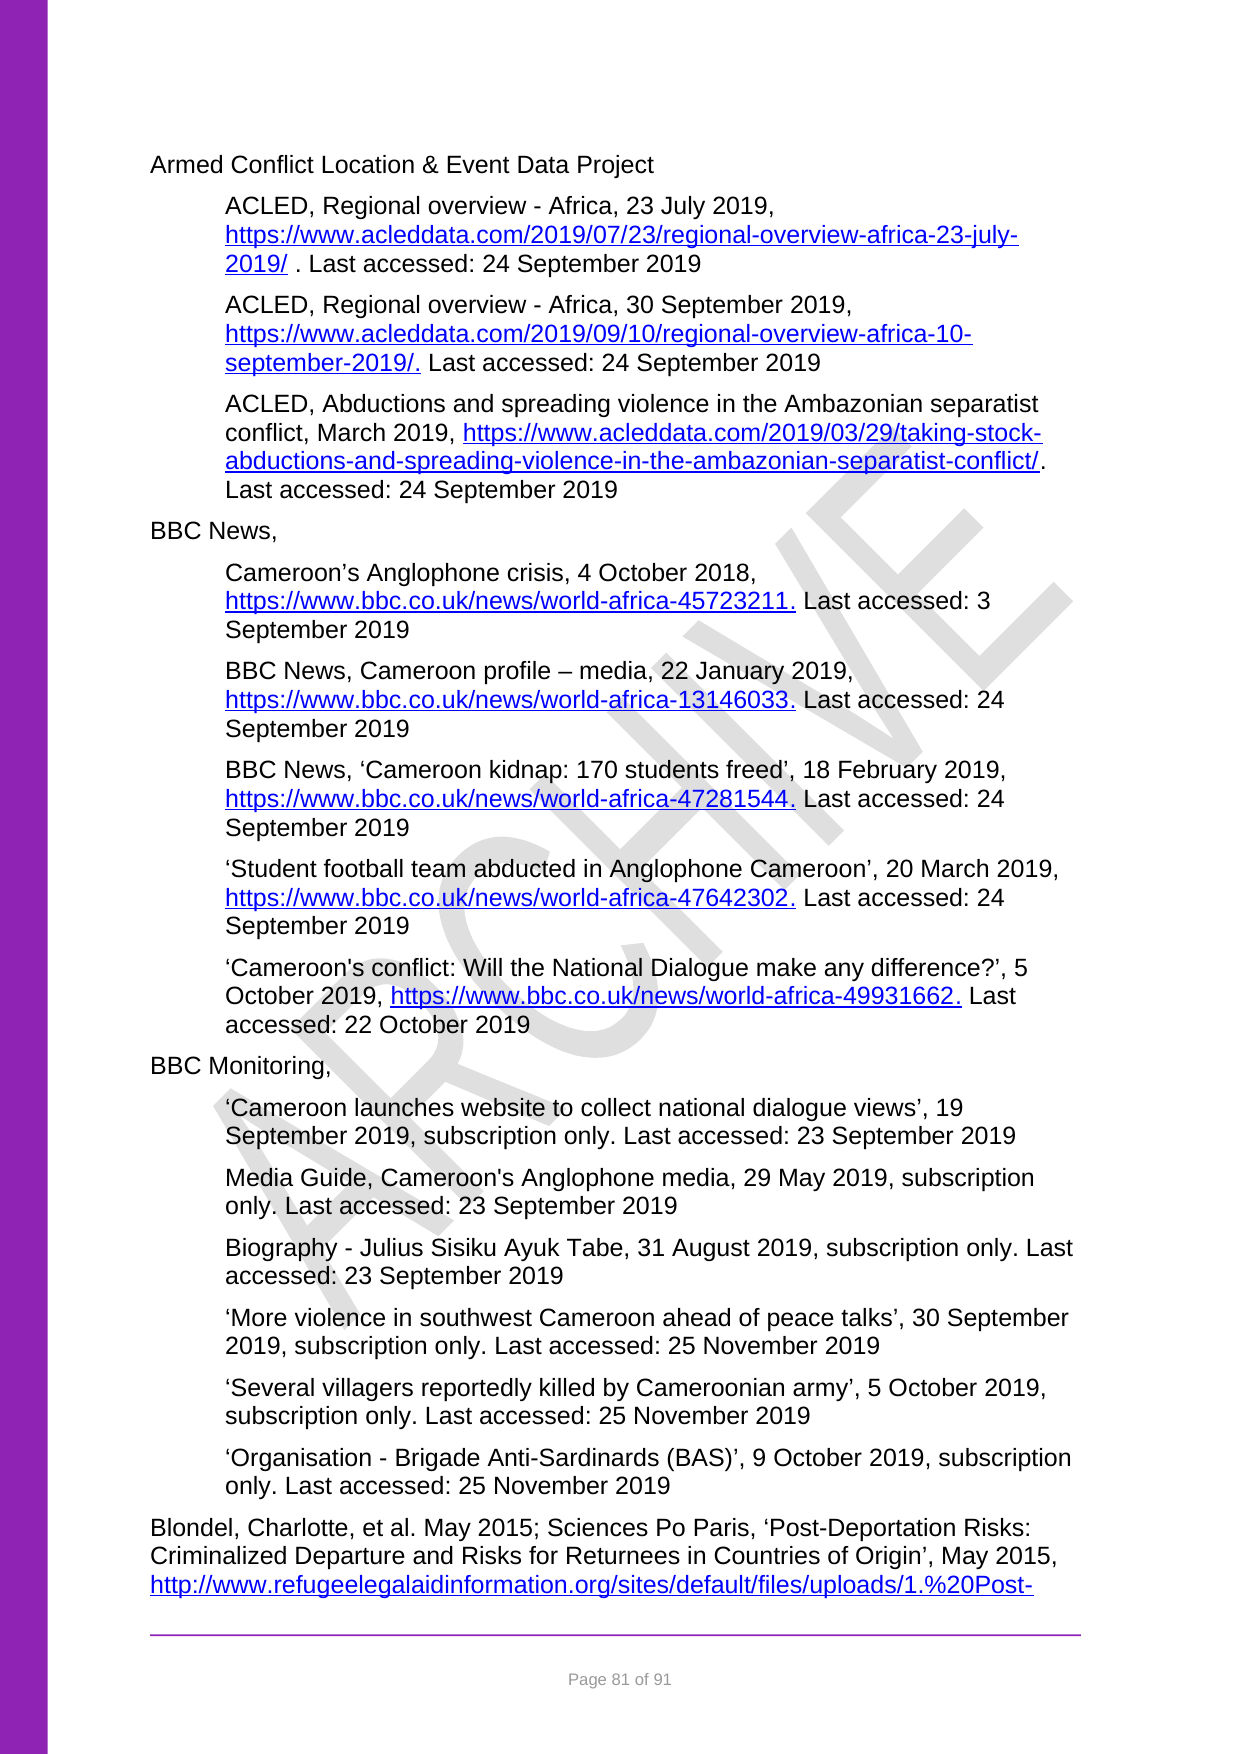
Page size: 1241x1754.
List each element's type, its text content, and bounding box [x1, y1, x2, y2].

text Armed Conflict Location & Event Data Project [150, 150, 1090, 179]
text Biography - Julius Sisiku Ayuk Tabe, 31 August 2019, subscription only. Last accessed: 23 September 2019 [225, 1232, 1090, 1290]
text ‘Several villagers reportedly killed by Cameroonian army’, 5 October 2019, subscription only. Last accessed: 25 November 2019 [225, 1372, 1090, 1430]
text BBC News, [150, 516, 1090, 545]
text ‘Cameroon's conflict: Will the National Dialogue make any difference?’, 5 October 2019, https://www.bbc.co.uk/news/world-africa-49931662. Last accessed: 22 October 2019 [225, 952, 1090, 1039]
text BBC News, ‘Cameroon kidnap: 170 students freed’, 18 February 2019, https://www.bbc.co.uk/news/world-africa-47281544. Last accessed: 24 September 2019 [225, 755, 1090, 841]
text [150, 1512, 1090, 1599]
text ACLED, Regional overview - Africa, 23 July 2019, https://www.acleddata.com/2019/07/‌23/regional-overview-africa-23-july-2019/ . Last accessed: 24 September 2019 [225, 191, 1090, 277]
text Media Guide, Cameroon's Anglophone media, 29 May 2019, subscription only. Last accessed: 23 September 2019 [225, 1162, 1090, 1220]
text ‘Student football team abducted in Anglophone Cameroon’, 20 March 2019, https://www.bbc.co.uk/news/world-africa-47642302. Last accessed: 24 September 2019 [225, 854, 1090, 940]
text ‘Organisation - Brigade Anti-Sardinards (BAS)’, 9 October 2019, subscription only. Last accessed: 25 November 2019 [225, 1442, 1090, 1500]
text BBC Monitoring, [150, 1051, 1090, 1080]
text Cameroon’s Anglophone crisis, 4 October 2018, https://www.bbc.‌co.uk/news/world-africa-45723211. Last accessed: 3 September 2019 [225, 557, 1090, 644]
text ACLED, Abductions and spreading violence in the Ambazonian separatist conflict, March 2019, https://www.acleddata.com/2019/03/29/taking-stock-abductions-and-spreading-violence-in-the-ambazonian-separatist-conflict/. Last accessed: 24 September 2019 [225, 389, 1090, 504]
text ACLED, Regional overview - Africa, 30 September 2019, https://www.acleddata.com/2019/09/10/regional-overview-africa-10-september-2019/. Last accessed: 24 September 2019 [225, 290, 1090, 376]
text BBC News, Cameroon profile – media, 22 January 2019, https://www.bbc.‌co.uk/news/world-africa-13146033. Last accessed: 24 September 2019 [225, 656, 1090, 742]
text ‘Cameroon launches website to collect national dialogue views’, 19 September 2019, subscription only. Last accessed: 23 September 2019 [225, 1092, 1090, 1150]
text ‘More violence in southwest Cameroon ahead of peace talks’, 30 September 2019, subscription only. Last accessed: 25 November 2019 [225, 1302, 1090, 1360]
